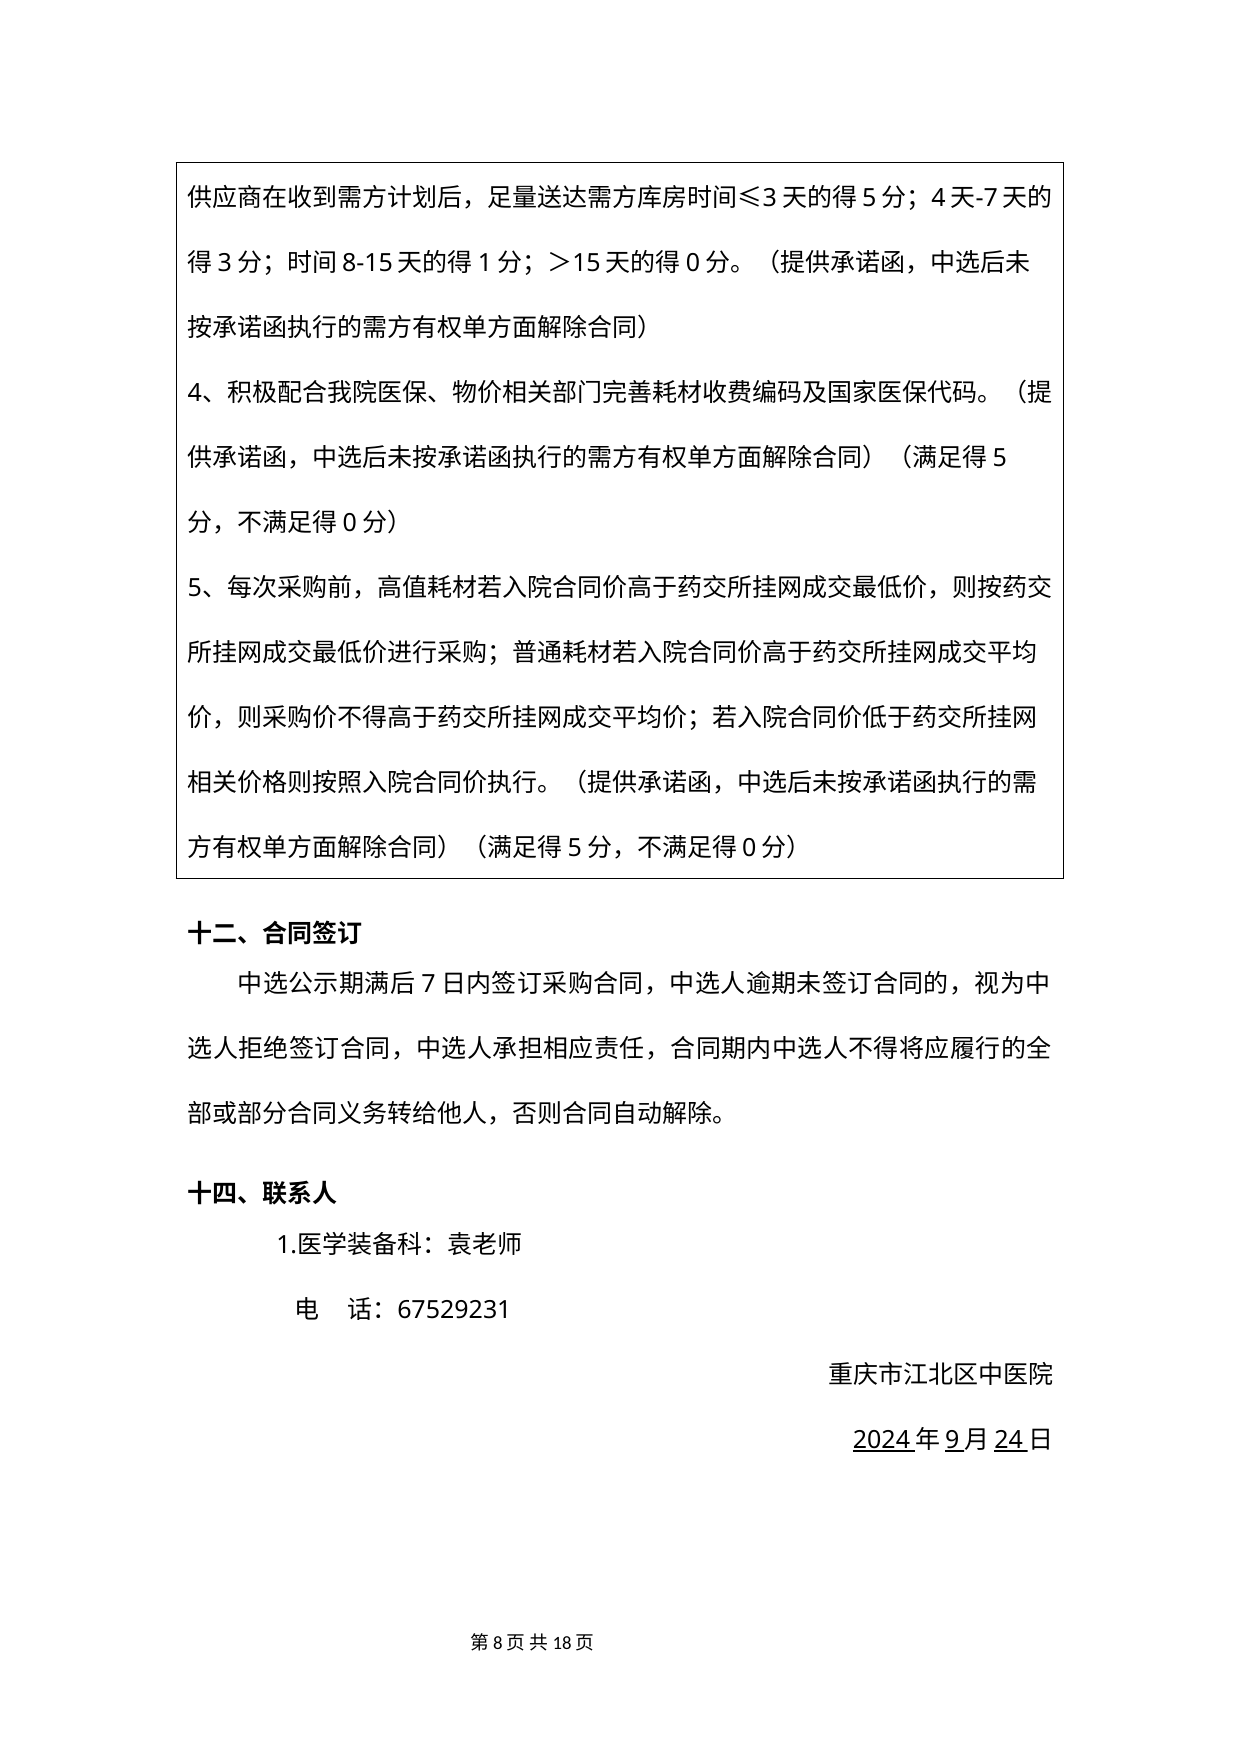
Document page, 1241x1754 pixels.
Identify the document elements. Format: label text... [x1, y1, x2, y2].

text 中选公示期满后7日内签订采购合同，中选人逾期未签订合同的，视为中选人拒绝签订合同，中选人承担相应责任，合同期内中选人不得将应履行的全部或部分合同义务转给他人，否则合同自动解除。 [187, 949, 1053, 1144]
text 十二、合同签订 [187, 913, 1053, 949]
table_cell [177, 163, 1063, 878]
text 2024年9月24日 [187, 1405, 1053, 1470]
text 重庆市江北区中医院 [187, 1340, 1053, 1405]
text 电 话：67529231 [187, 1275, 1053, 1340]
text 十四、联系人 [187, 1173, 1053, 1210]
text 1.医学装备科：袁老师 [187, 1210, 1053, 1275]
